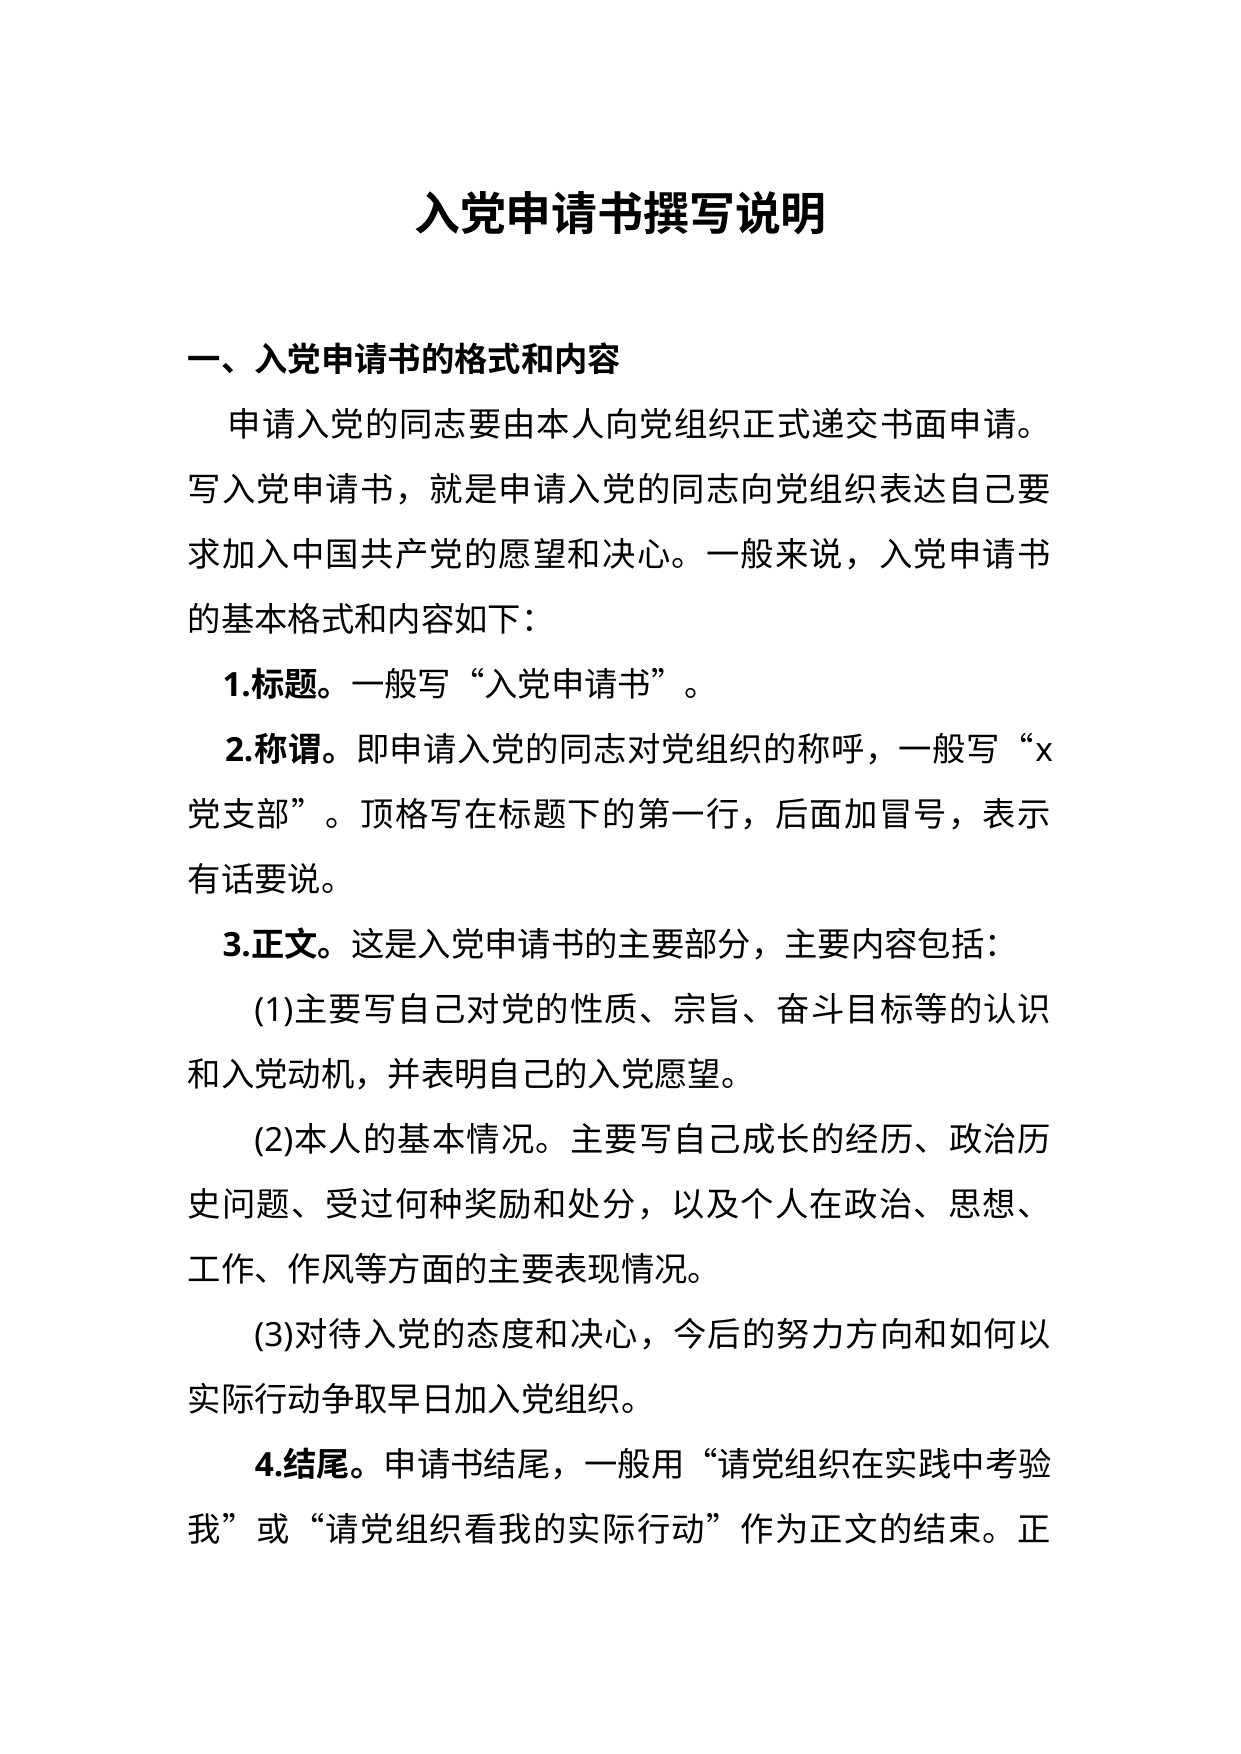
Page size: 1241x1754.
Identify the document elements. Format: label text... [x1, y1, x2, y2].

text (2)本人的基本情况。主要写自己成长的经历、政治历史问题、受过何种奖励和处分，以及个人在政治、思想、工作、作风等方面的主要表现情况。 [187, 1104, 1053, 1299]
text (3)对待入党的态度和决心，今后的努力方向和如何以实际行动争取早日加入党组织。 [187, 1299, 1053, 1429]
text 一、入党申请书的格式和内容 申请入党的同志要由本人向党组织正式递交书面申请。写入党申请书，就是申请入党的同志向党组织表达自己要求加入中国共产党的愿望和决心。一般来说，入党申请书的基本格式和内容如下： 1.标题。一般写“入党申请书”。 2.称谓。即申请入党的同志对党组织的称呼，一般写“x党支部”。顶格写在标题下的第一行，后面加冒号，表示有话要说。 3.正文。这是入党申请书的主要部分，主要内容包括： [187, 259, 1053, 974]
text (1)主要写自己对党的性质、宗旨、奋斗目标等的认识和入党动机，并表明自己的入党愿望。 [187, 974, 1053, 1104]
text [187, 1429, 1053, 1559]
list 入党申请书撰写说明 [187, 162, 1053, 259]
